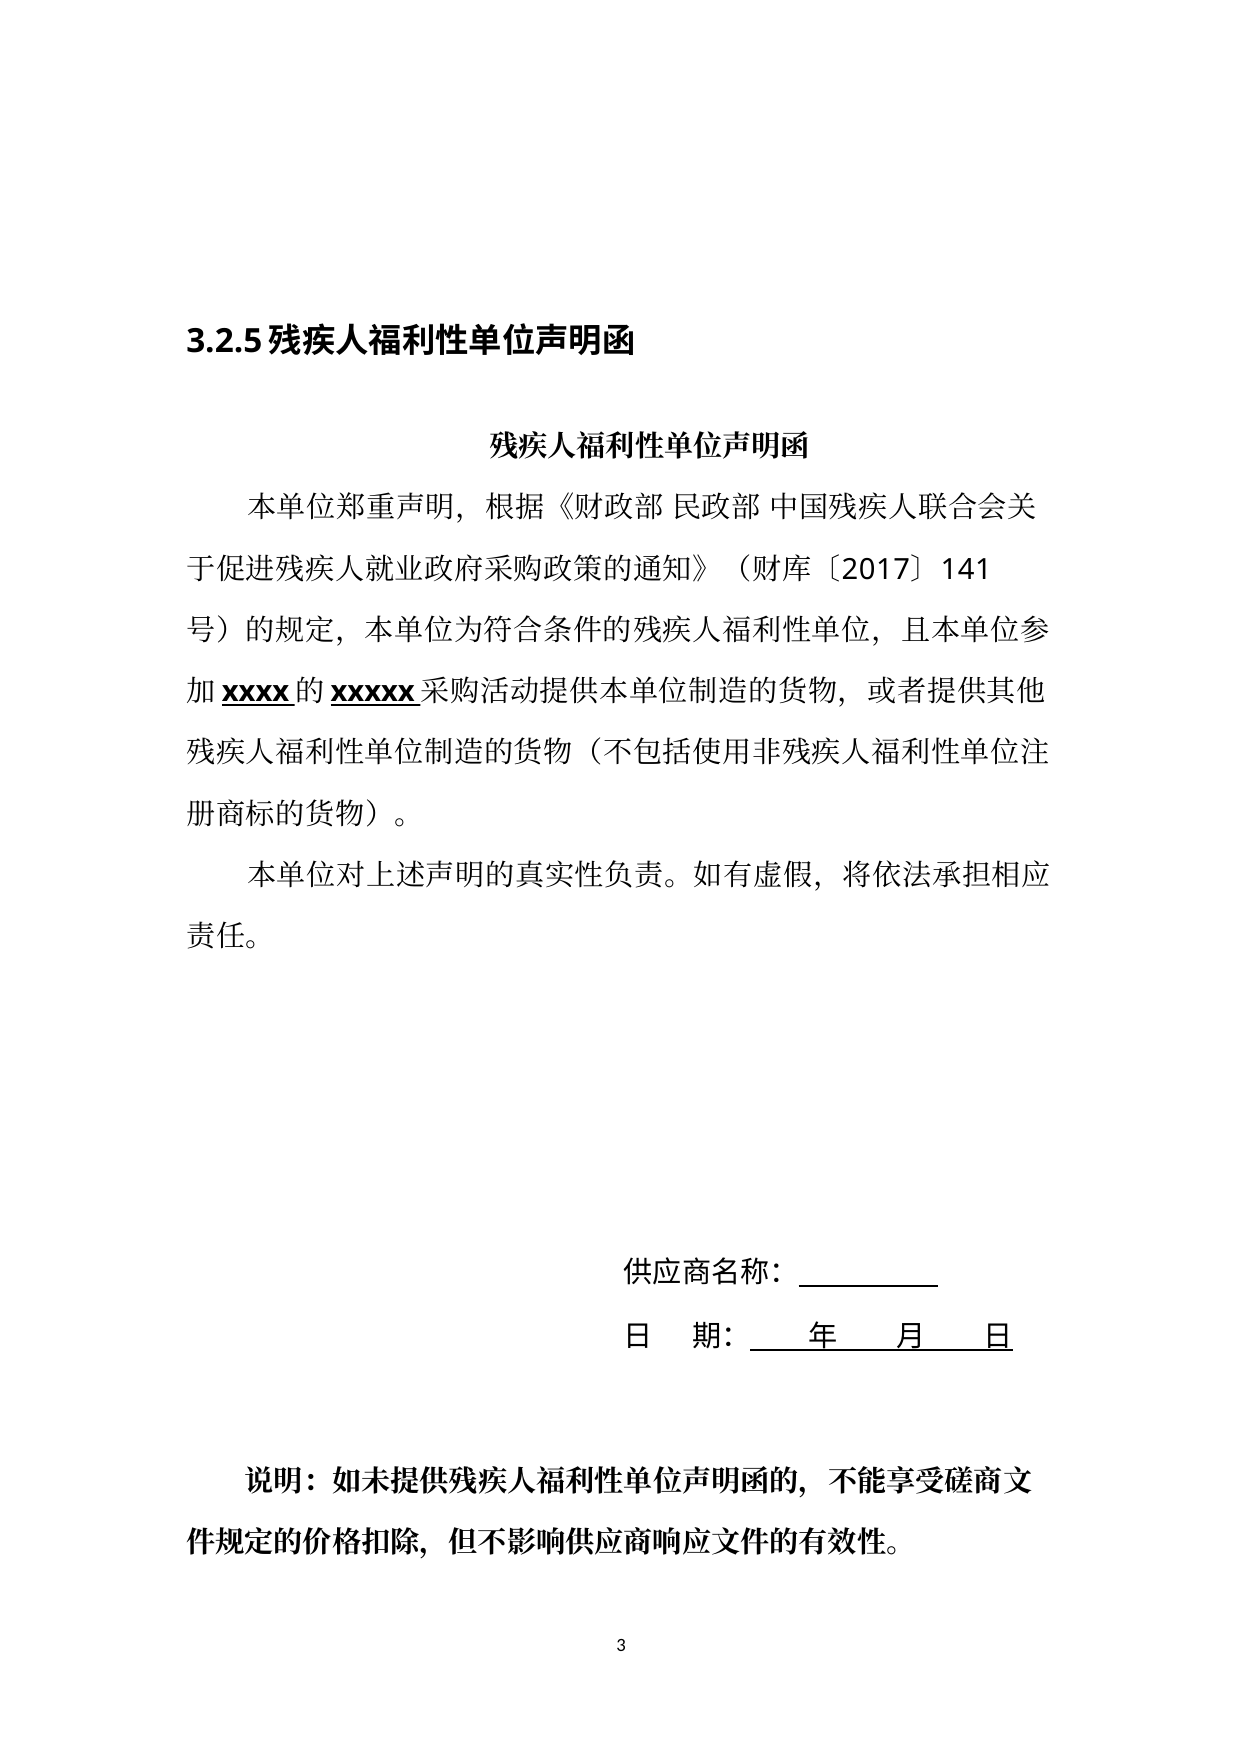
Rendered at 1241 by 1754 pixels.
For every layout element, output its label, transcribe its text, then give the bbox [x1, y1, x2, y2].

text 供应商名称： [186, 1249, 1054, 1291]
text 本单位郑重声明，根据《财政部 民政部 中国残疾人联合会关于促进残疾人就业政府采购政策的通知》（财库〔2017〕141号）的规定，本单位为符合条件的残疾人福利性单位，且本单位参加xxxx的xxxxx采购活动提供本单位制造的货物，或者提供其他残疾人福利性单位制造的货物（不包括使用非残疾人福利性单位注册商标的货物）。 [186, 469, 1054, 836]
text 说明：如未提供残疾人福利性单位声明函的，不能享受磋商文件规定的价格扣除，但不影响供应商响应文件的有效性。 [186, 1442, 1054, 1565]
text 3.2.5残疾人福利性单位声明函 [186, 314, 1054, 362]
text 本单位对上述声明的真实性负责。如有虚假，将依法承担相应责任。 [186, 836, 1054, 959]
text 日 期： 年 月 日 [186, 1312, 1054, 1355]
text 残疾人福利性单位声明函 [186, 408, 1054, 469]
